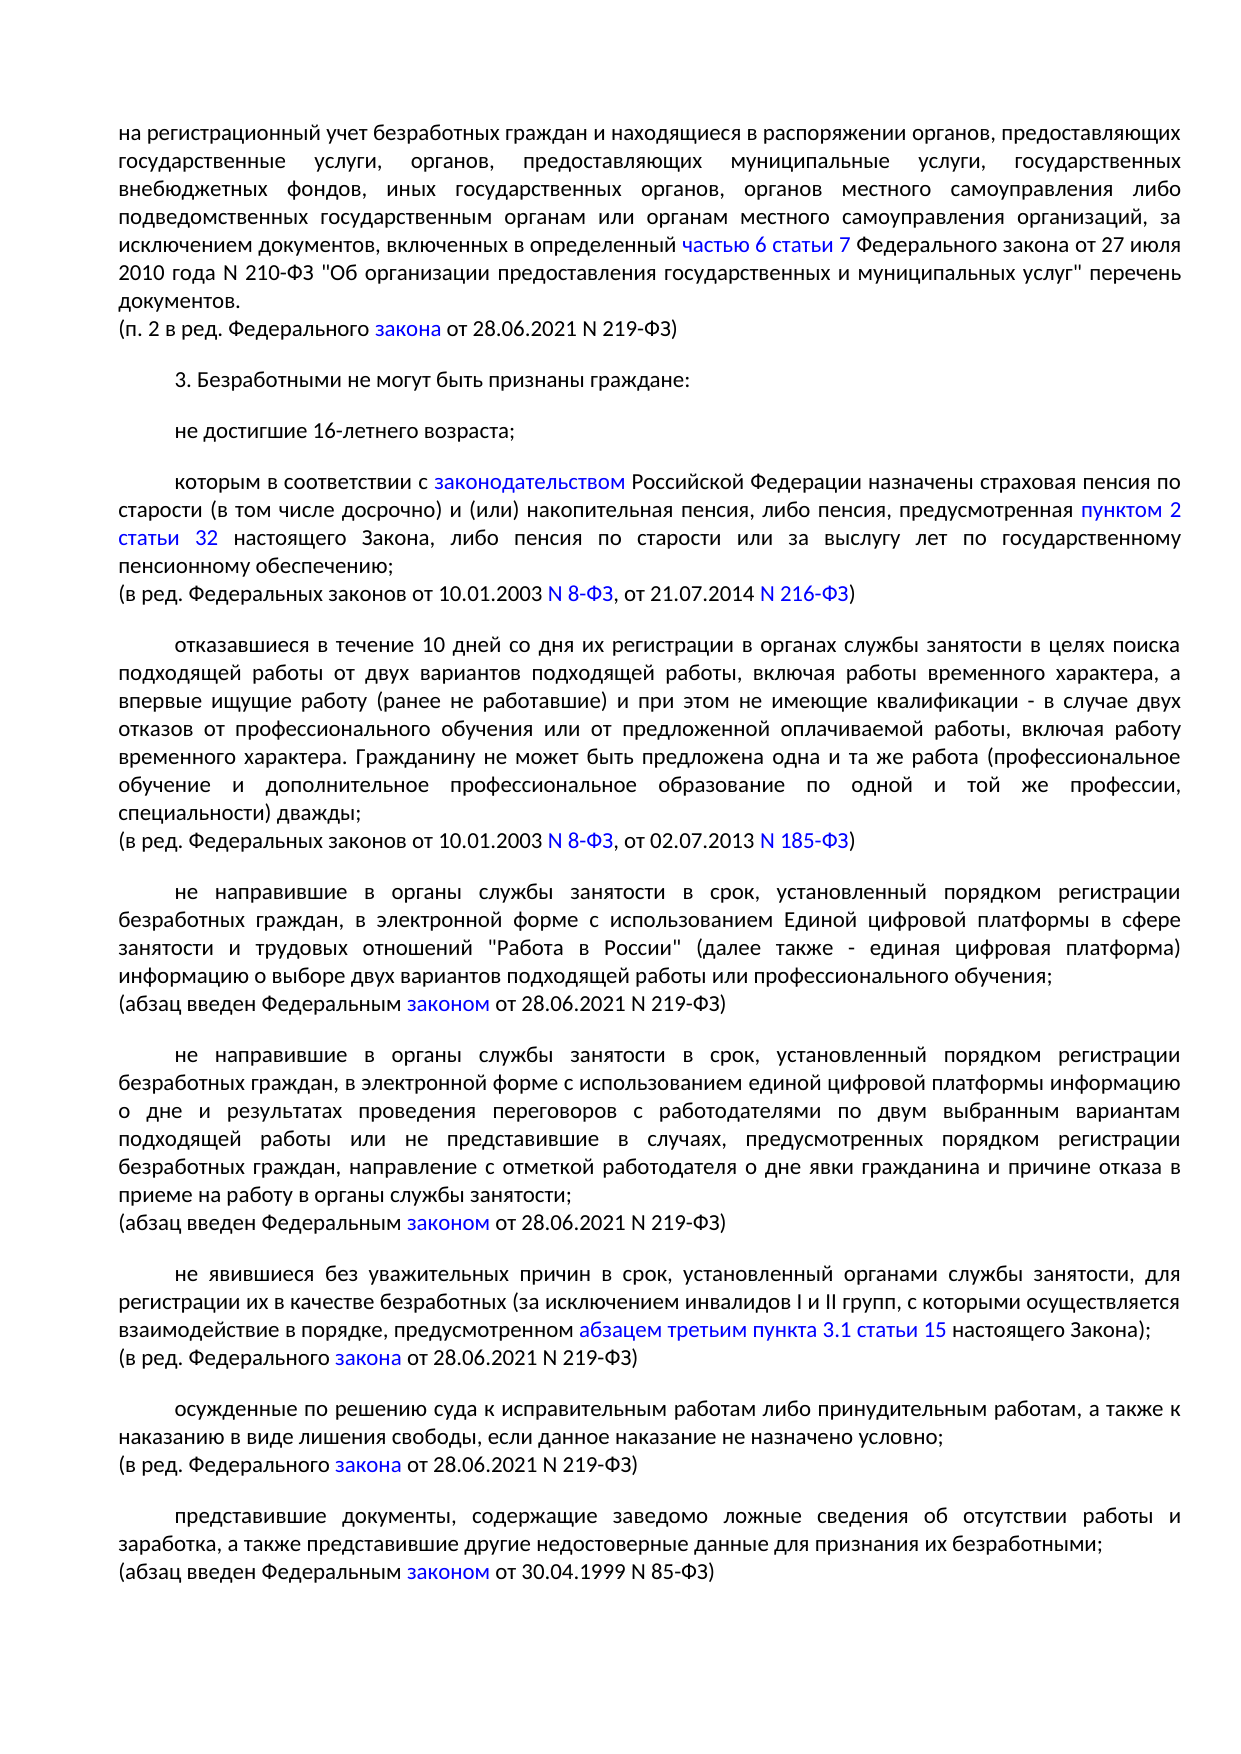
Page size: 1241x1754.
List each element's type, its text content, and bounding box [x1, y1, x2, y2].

text 3. Безработными не могут быть признаны граждане: [118, 365, 1181, 393]
text (в ред. Федеральных законов от 10.01.2003 N 8-ФЗ, от 02.07.2013 N 185-ФЗ) [118, 826, 1181, 854]
text (п. 2 в ред. Федерального закона от 28.06.2021 N 219-ФЗ) [118, 314, 1181, 342]
text не явившиеся без уважительных причин в срок, установленный органами службы занятости, для регистрации их в качестве безработных (за исключением инвалидов I и II групп, с которыми осуществляется взаимодействие в порядке, предусмотренном абзацем третьим пункта 3.1 статьи 15 настоящего Закона); [118, 1259, 1181, 1343]
text не достигшие 16-летнего возраста; [118, 416, 1181, 444]
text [118, 118, 1181, 314]
text (абзац введен Федеральным законом от 28.06.2021 N 219-ФЗ) [118, 989, 1181, 1017]
text (абзац введен Федеральным законом от 30.04.1999 N 85-ФЗ) [118, 1557, 1181, 1585]
text осужденные по решению суда к исправительным работам либо принудительным работам, а также к наказанию в виде лишения свободы, если данное наказание не назначено условно; [118, 1394, 1181, 1450]
text не направившие в органы службы занятости в срок, установленный порядком регистрации безработных граждан, в электронной форме с использованием единой цифровой платформы информацию о дне и результатах проведения переговоров с работодателями по двум выбранным вариантам подходящей работы или не представившие в случаях, предусмотренных порядком регистрации безработных граждан, направление с отметкой работодателя о дне явки гражданина и причине отказа в приеме на работу в органы службы занятости; [118, 1040, 1181, 1208]
text (в ред. Федерального закона от 28.06.2021 N 219-ФЗ) [118, 1450, 1181, 1478]
text представившие документы, содержащие заведомо ложные сведения об отсутствии работы и заработка, а также представившие другие недостоверные данные для признания их безработными; [118, 1501, 1181, 1557]
text (абзац введен Федеральным законом от 28.06.2021 N 219-ФЗ) [118, 1208, 1181, 1236]
text не направившие в органы службы занятости в срок, установленный порядком регистрации безработных граждан, в электронной форме с использованием Единой цифровой платформы в сфере занятости и трудовых отношений "Работа в России" (далее также - единая цифровая платформа) информацию о выборе двух вариантов подходящей работы или профессионального обучения; [118, 877, 1181, 989]
text отказавшиеся в течение 10 дней со дня их регистрации в органах службы занятости в целях поиска подходящей работы от двух вариантов подходящей работы, включая работы временного характера, а впервые ищущие работу (ранее не работавшие) и при этом не имеющие квалификации - в случае двух отказов от профессионального обучения или от предложенной оплачиваемой работы, включая работу временного характера. Гражданину не может быть предложена одна и та же работа (профессиональное обучение и дополнительное профессиональное образование по одной и той же профессии, специальности) дважды; [118, 630, 1181, 826]
text которым в соответствии с законодательством Российской Федерации назначены страховая пенсия по старости (в том числе досрочно) и (или) накопительная пенсия, либо пенсия, предусмотренная пунктом 2 статьи 32 настоящего Закона, либо пенсия по старости или за выслугу лет по государственному пенсионному обеспечению; [118, 467, 1181, 579]
text (в ред. Федеральных законов от 10.01.2003 N 8-ФЗ, от 21.07.2014 N 216-ФЗ) [118, 579, 1181, 607]
text (в ред. Федерального закона от 28.06.2021 N 219-ФЗ) [118, 1343, 1181, 1371]
